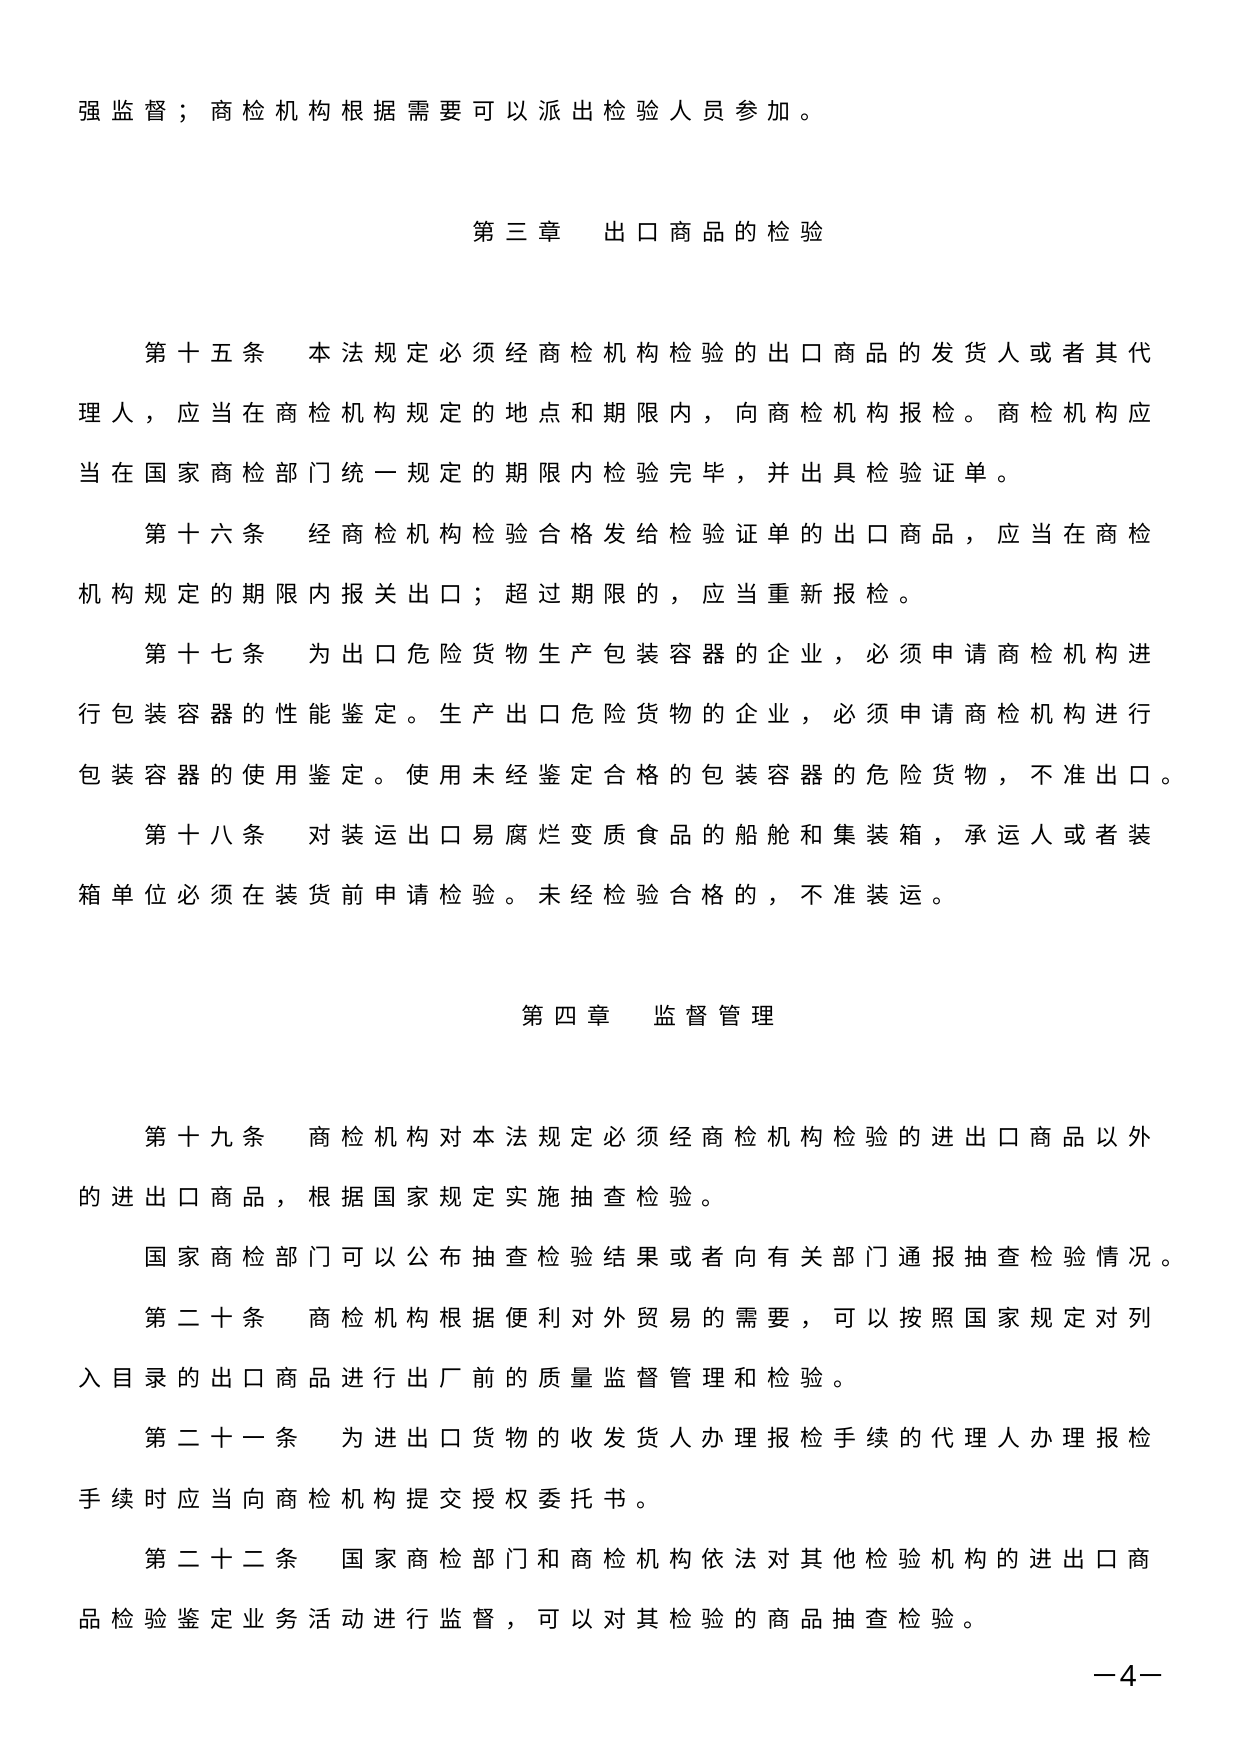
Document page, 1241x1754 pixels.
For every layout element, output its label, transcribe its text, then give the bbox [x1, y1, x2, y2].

text 第十九条 商检机构对本法规定必须经商检机构检验的进出口商品以外的进出口商品，根据国家规定实施抽查检验。 [79, 1105, 1161, 1226]
text 第十八条 对装运出口易腐烂变质食品的船舱和集装箱，承运人或者装箱单位必须在装货前申请检验。未经检验合格的，不准装运。 [79, 803, 1161, 924]
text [79, 80, 1161, 140]
text 国家商检部门可以公布抽查检验结果或者向有关部门通报抽查检验情况。 [79, 1226, 1161, 1286]
text 第二十二条 国家商检部门和商检机构依法对其他检验机构的进出口商品检验鉴定业务活动进行监督，可以对其检验的商品抽查检验。 [79, 1527, 1161, 1648]
text 第四章 监督管理 [79, 984, 1161, 1045]
text 第十六条 经商检机构检验合格发给检验证单的出口商品，应当在商检机构规定的期限内报关出口；超过期限的，应当重新报检。 [79, 502, 1161, 622]
text 第十五条 本法规定必须经商检机构检验的出口商品的发货人或者其代理人，应当在商检机构规定的地点和期限内，向商检机构报检。商检机构应当在国家商检部门统一规定的期限内检验完毕，并出具检验证单。 [79, 321, 1161, 502]
text 第二十条 商检机构根据便利对外贸易的需要，可以按照国家规定对列入目录的出口商品进行出厂前的质量监督管理和检验。 [79, 1286, 1161, 1407]
text 第十七条 为出口危险货物生产包装容器的企业，必须申请商检机构进行包装容器的性能鉴定。生产出口危险货物的企业，必须申请商检机构进行包装容器的使用鉴定。使用未经鉴定合格的包装容器的危险货物，不准出口。 [79, 622, 1161, 803]
text 第二十一条 为进出口货物的收发货人办理报检手续的代理人办理报检手续时应当向商检机构提交授权委托书。 [79, 1407, 1161, 1527]
text 第三章 出口商品的检验 [79, 200, 1161, 261]
